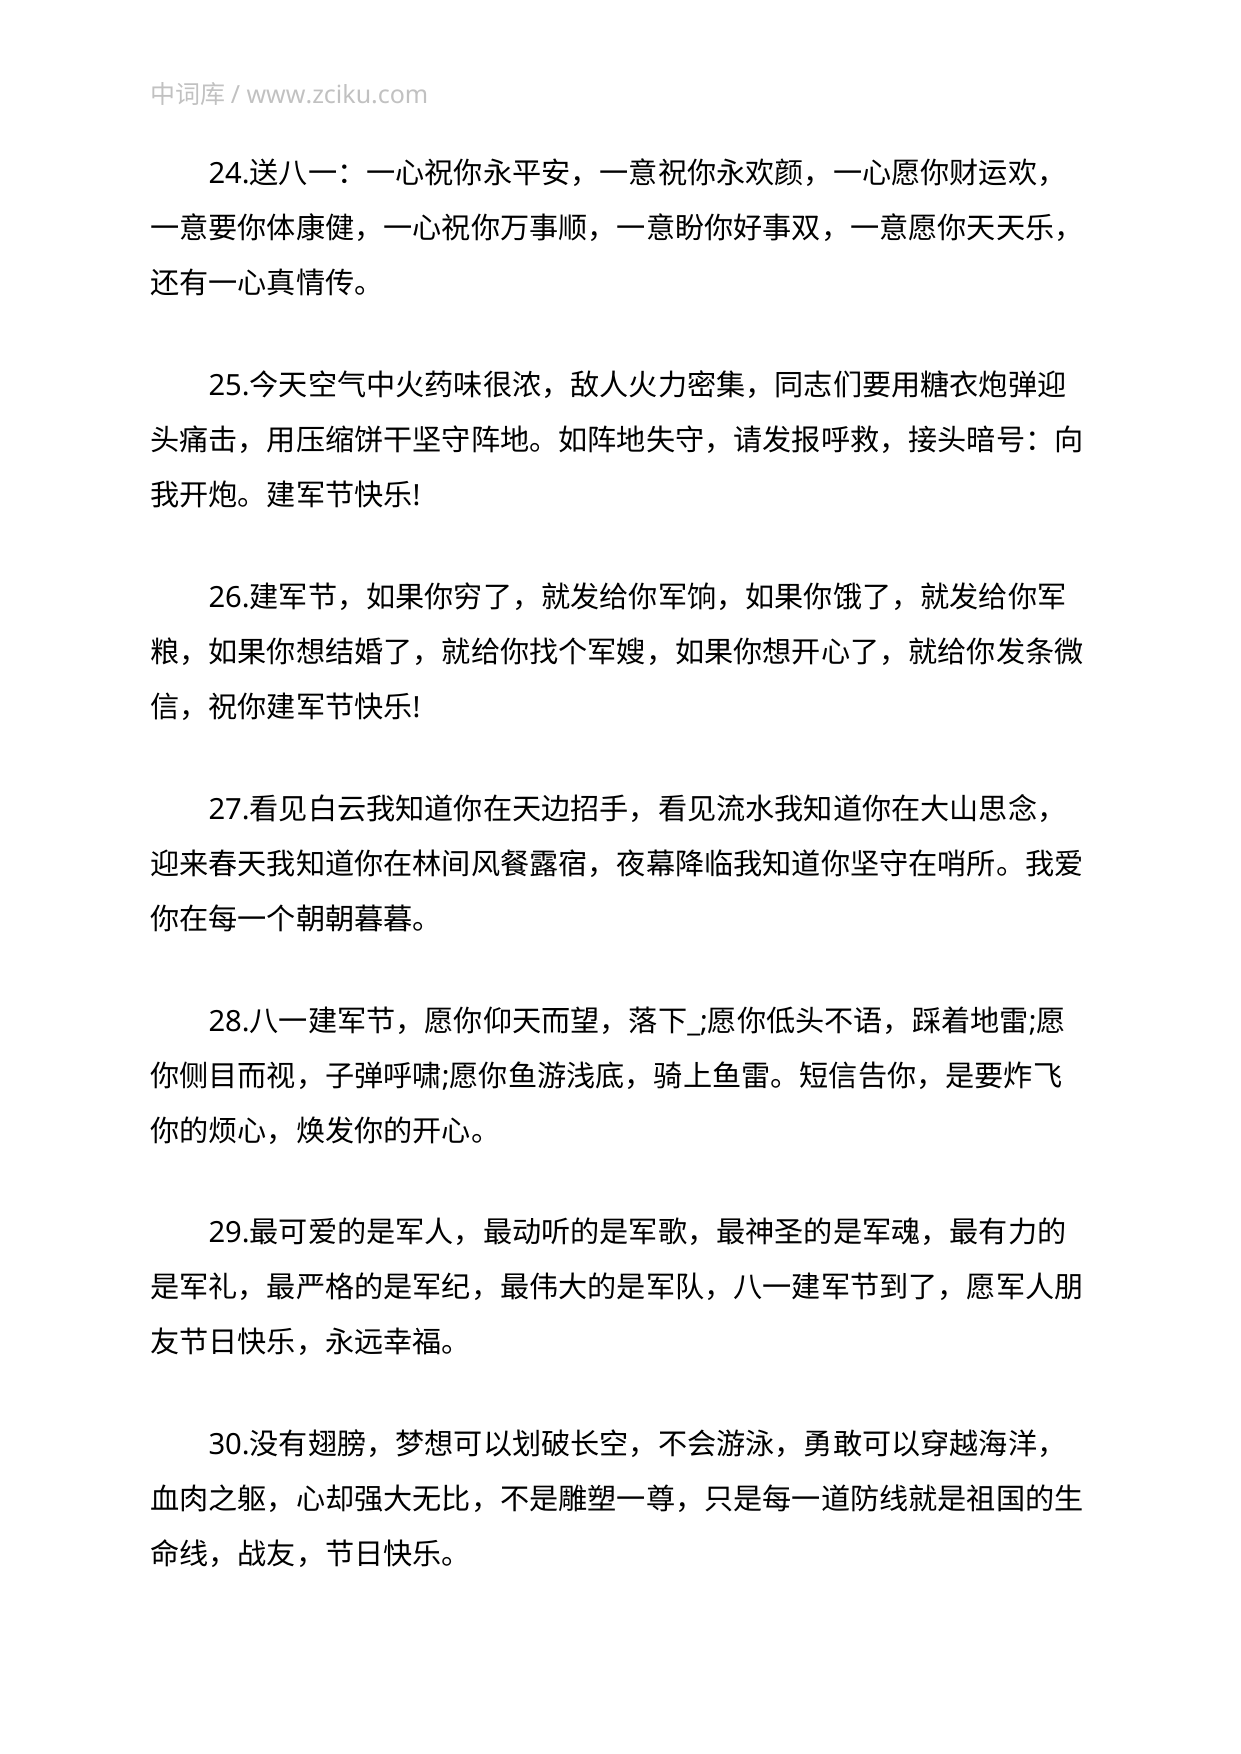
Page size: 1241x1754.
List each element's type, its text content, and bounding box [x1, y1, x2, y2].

text 30.没有翅膀，梦想可以划破长空，不会游泳，勇敢可以穿越海洋，血肉之躯，心却强大无比，不是雕塑一尊，只是每一道防线就是祖国的生命线，战友，节日快乐。 [150, 1421, 1090, 1573]
text 29.最可爱的是军人，最动听的是军歌，最神圣的是军魂，最有力的是军礼，最严格的是军纪，最伟大的是军队，八一建军节到了，愿军人朋友节日快乐，永远幸福。 [150, 1209, 1090, 1361]
text 24.送八一：一心祝你永平安，一意祝你永欢颜，一心愿你财运欢，一意要你体康健，一心祝你万事顺，一意盼你好事双，一意愿你天天乐，还有一心真情传。 [150, 150, 1090, 302]
text 28.八一建军节，愿你仰天而望，落下_;愿你低头不语，踩着地雷;愿你侧目而视，子弹呼啸;愿你鱼游浅底，骑上鱼雷。短信告你，是要炸飞你的烦心，焕发你的开心。 [150, 997, 1090, 1149]
text 27.看见白云我知道你在天边招手，看见流水我知道你在大山思念，迎来春天我知道你在林间风餐露宿，夜幕降临我知道你坚守在哨所。我爱你在每一个朝朝暮暮。 [150, 785, 1090, 938]
text 25.今天空气中火药味很浓，敌人火力密集，同志们要用糖衣炮弹迎头痛击，用压缩饼干坚守阵地。如阵地失守，请发报呼救，接头暗号：向我开炮。建军节快乐! [150, 362, 1090, 514]
text 26.建军节，如果你穷了，就发给你军饷，如果你饿了，就发给你军粮，如果你想结婚了，就给你找个军嫂，如果你想开心了，就给你发条微信，祝你建军节快乐! [150, 573, 1090, 726]
